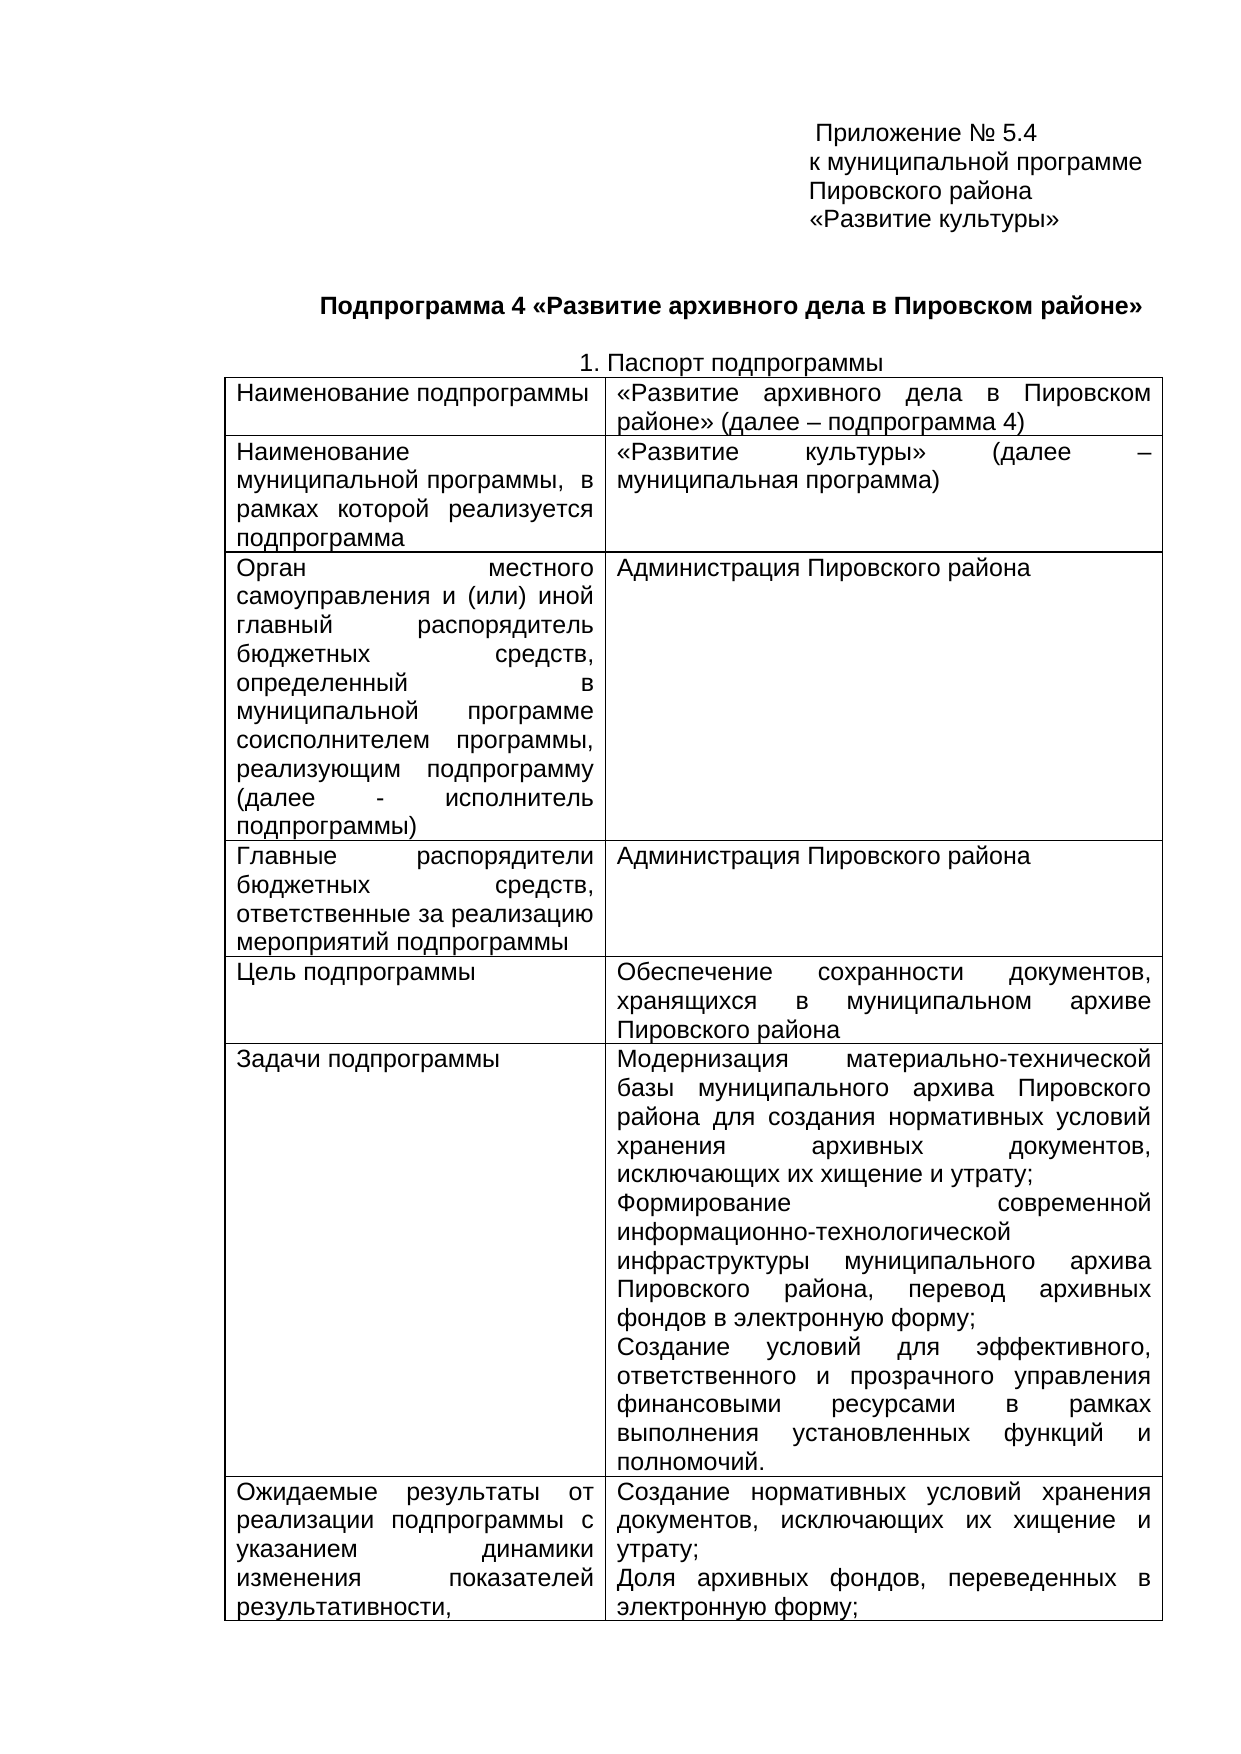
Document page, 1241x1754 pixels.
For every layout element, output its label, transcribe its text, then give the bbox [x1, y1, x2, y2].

table_cell «Развитие культуры» (далее – муниципальная программа) [606, 436, 1162, 551]
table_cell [226, 1477, 605, 1620]
table_cell Обеспечение сохранности документов, хранящихся в муниципальном архиве Пировского района [606, 957, 1162, 1043]
table_cell Наименование муниципальной программы, в рамках которой реализуется подпрограмма [226, 436, 605, 551]
table_cell Администрация Пировского района [606, 841, 1162, 956]
text Подпрограмма 4 «Развитие архивного дела в Пировском районе» [236, 291, 1152, 319]
text к муниципальной программе [177, 147, 1152, 176]
table_header Наименование подпрограммы [226, 378, 605, 435]
table_cell Администрация Пировского района [606, 553, 1162, 840]
table_cell Цель подпрограммы [226, 957, 605, 1043]
text «Развитие культуры» [177, 204, 1152, 233]
text 1. Паспорт подпрограммы [236, 348, 1152, 377]
text Пировского района [177, 176, 1152, 204]
text Приложение № 5.4 [177, 118, 1152, 147]
table_header «Развитие архивного дела в Пировском районе» (далее – подпрограмма 4) [606, 378, 1162, 435]
table_cell Главные распорядители бюджетных средств, ответственные за реализацию мероприятий подпрограммы [226, 841, 605, 956]
table_cell Задачи подпрограммы [226, 1044, 605, 1476]
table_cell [606, 1477, 1162, 1620]
table_cell Орган местного самоуправления и (или) иной главный распорядитель бюджетных средств, определенный в муниципальной программе соисполнителем программы, реализующим подпрограмму (далее - исполнитель подпрограммы) [226, 553, 605, 840]
table_cell Модернизация материально-технической базы муниципального архива Пировского района для создания нормативных условий хранения архивных документов, исключающих их хищение и утрату; Формирование современной информационно-технологической инфраструктуры муниципального архива Пировского района, перевод архивных фондов в электронную форму; Создание условий для эффективного, ответственного и прозрачного управления финансовыми ресурсами в рамках выполнения установленных функций и полномочий. [606, 1044, 1162, 1476]
